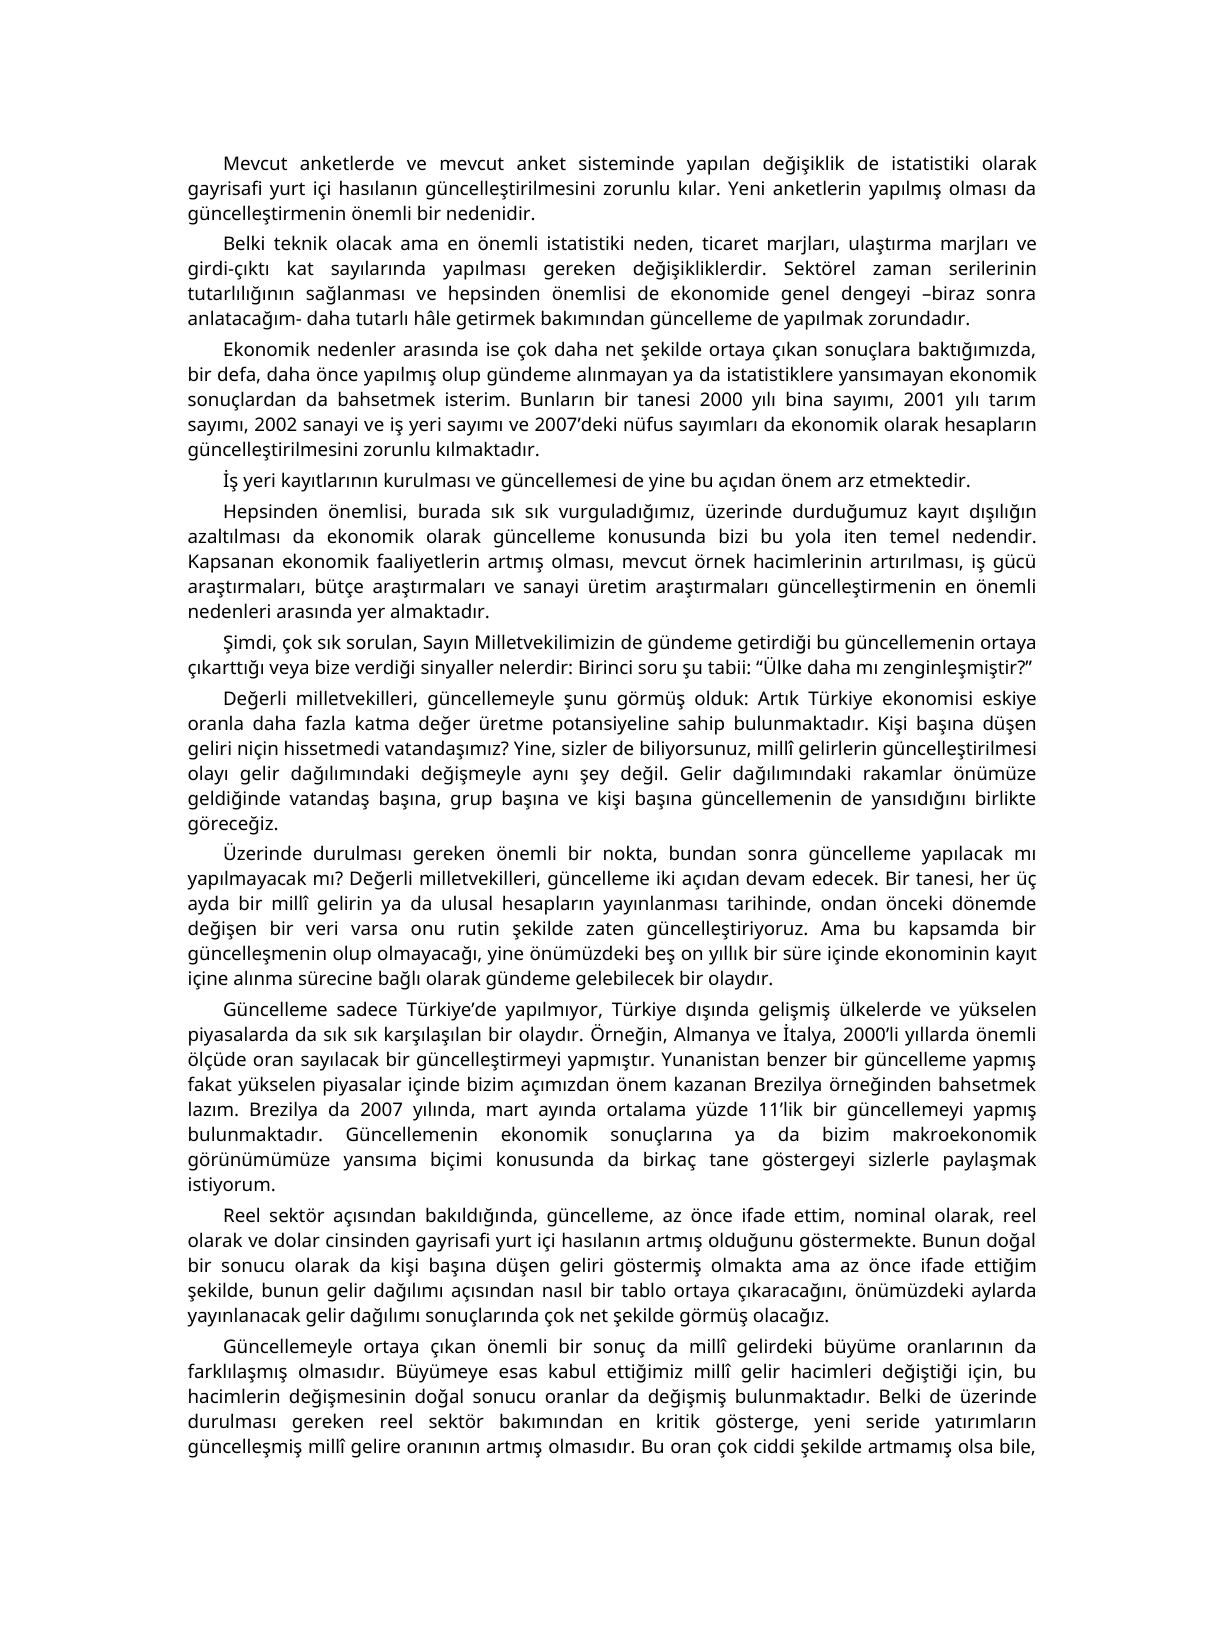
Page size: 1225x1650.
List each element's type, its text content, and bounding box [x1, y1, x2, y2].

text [187, 1333, 1037, 1458]
text Belki teknik olacak ama en önemli istatistiki neden, ticaret marjları, ulaştırma marjları ve girdi-çıktı kat sayılarında yapılması gereken değişikliklerdir. Sektörel zaman serilerinin tutarlılığının sağlanması ve hepsinden önemlisi de ekonomide genel dengeyi –biraz sonra anlatacağım- daha tutarlı hâle getirmek bakımından güncelleme de yapılmak zorundadır. [187, 231, 1037, 331]
text Üzerinde durulması gereken önemli bir nokta, bundan sonra güncelleme yapılacak mı yapılmayacak mı? Değerli milletvekilleri, güncelleme iki açıdan devam edecek. Bir tanesi, her üç ayda bir millî gelirin ya da ulusal hesapların yayınlanması tarihinde, ondan önceki dönemde değişen bir veri varsa onu rutin şekilde zaten güncelleştiriyoruz. Ama bu kapsamda bir güncelleşmenin olup olmayacağı, yine önümüzdeki beş on yıllık bir süre içinde ekonominin kayıt içine alınma sürecine bağlı olarak gündeme gelebilecek bir olaydır. [187, 841, 1037, 991]
text Mevcut anketlerde ve mevcut anket sisteminde yapılan değişiklik de istatistiki olarak gayrisafi yurt içi hasılanın güncelleştirilmesini zorunlu kılar. Yeni anketlerin yapılmış olması da güncelleştirmenin önemli bir nedenidir. [187, 150, 1037, 225]
text Şimdi, çok sık sorulan, Sayın Milletvekilimizin de gündeme getirdiği bu güncellemenin ortaya çıkarttığı veya bize verdiği sinyaller nelerdir: Birinci soru şu tabii: “Ülke daha mı zenginleşmiştir?” [187, 629, 1037, 679]
text İş yeri kayıtlarının kurulması ve güncellemesi de yine bu açıdan önem arz etmektedir. [187, 467, 1037, 492]
text Reel sektör açısından bakıldığında, güncelleme, az önce ifade ettim, nominal olarak, reel olarak ve dolar cinsinden gayrisafi yurt içi hasılanın artmış olduğunu göstermekte. Bunun doğal bir sonucu olarak da kişi başına düşen geliri göstermiş olmakta ama az önce ifade ettiğim şekilde, bunun gelir dağılımı açısından nasıl bir tablo ortaya çıkaracağını, önümüzdeki aylarda yayınlanacak gelir dağılımı sonuçlarında çok net şekilde görmüş olacağız. [187, 1202, 1037, 1327]
text Değerli milletvekilleri, güncellemeyle şunu görmüş olduk: Artık Türkiye ekonomisi eskiye oranla daha fazla katma değer üretme potansiyeline sahip bulunmaktadır. Kişi başına düşen geliri niçin hissetmedi vatandaşımız? Yine, sizler de biliyorsunuz, millî gelirlerin güncelleştirilmesi olayı gelir dağılımındaki değişmeyle aynı şey değil. Gelir dağılımındaki rakamlar önümüze geldiğinde vatandaş başına, grup başına ve kişi başına güncellemenin de yansıdığını birlikte göreceğiz. [187, 685, 1037, 835]
text Hepsinden önemlisi, burada sık sık vurguladığımız, üzerinde durduğumuz kayıt dışılığın azaltılması da ekonomik olarak güncelleme konusunda bizi bu yola iten temel nedendir. Kapsanan ekonomik faaliyetlerin artmış olması, mevcut örnek hacimlerinin artırılması, iş gücü araştırmaları, bütçe araştırmaları ve sanayi üretim araştırmaları güncelleştirmenin en önemli nedenleri arasında yer almaktadır. [187, 498, 1037, 623]
text Güncelleme sadece Türkiye’de yapılmıyor, Türkiye dışında gelişmiş ülkelerde ve yükselen piyasalarda da sık sık karşılaşılan bir olaydır. Örneğin, Almanya ve İtalya, 2000’li yıllarda önemli ölçüde oran sayılacak bir güncelleştirmeyi yapmıştır. Yunanistan benzer bir güncelleme yapmış fakat yükselen piyasalar içinde bizim açımızdan önem kazanan Brezilya örneğinden bahsetmek lazım. Brezilya da 2007 yılında, mart ayında ortalama yüzde 11’lik bir güncellemeyi yapmış bulunmaktadır. Güncellemenin ekonomik sonuçlarına ya da bizim makroekonomik görünümümüze yansıma biçimi konusunda da birkaç tane göstergeyi sizlerle paylaşmak istiyorum. [187, 997, 1037, 1197]
text Ekonomik nedenler arasında ise çok daha net şekilde ortaya çıkan sonuçlara baktığımızda, bir defa, daha önce yapılmış olup gündeme alınmayan ya da istatistiklere yansımayan ekonomik sonuçlardan da bahsetmek isterim. Bunların bir tanesi 2000 yılı bina sayımı, 2001 yılı tarım sayımı, 2002 sanayi ve iş yeri sayımı ve 2007’deki nüfus sayımları da ekonomik olarak hesapların güncelleştirilmesini zorunlu kılmaktadır. [187, 337, 1037, 462]
